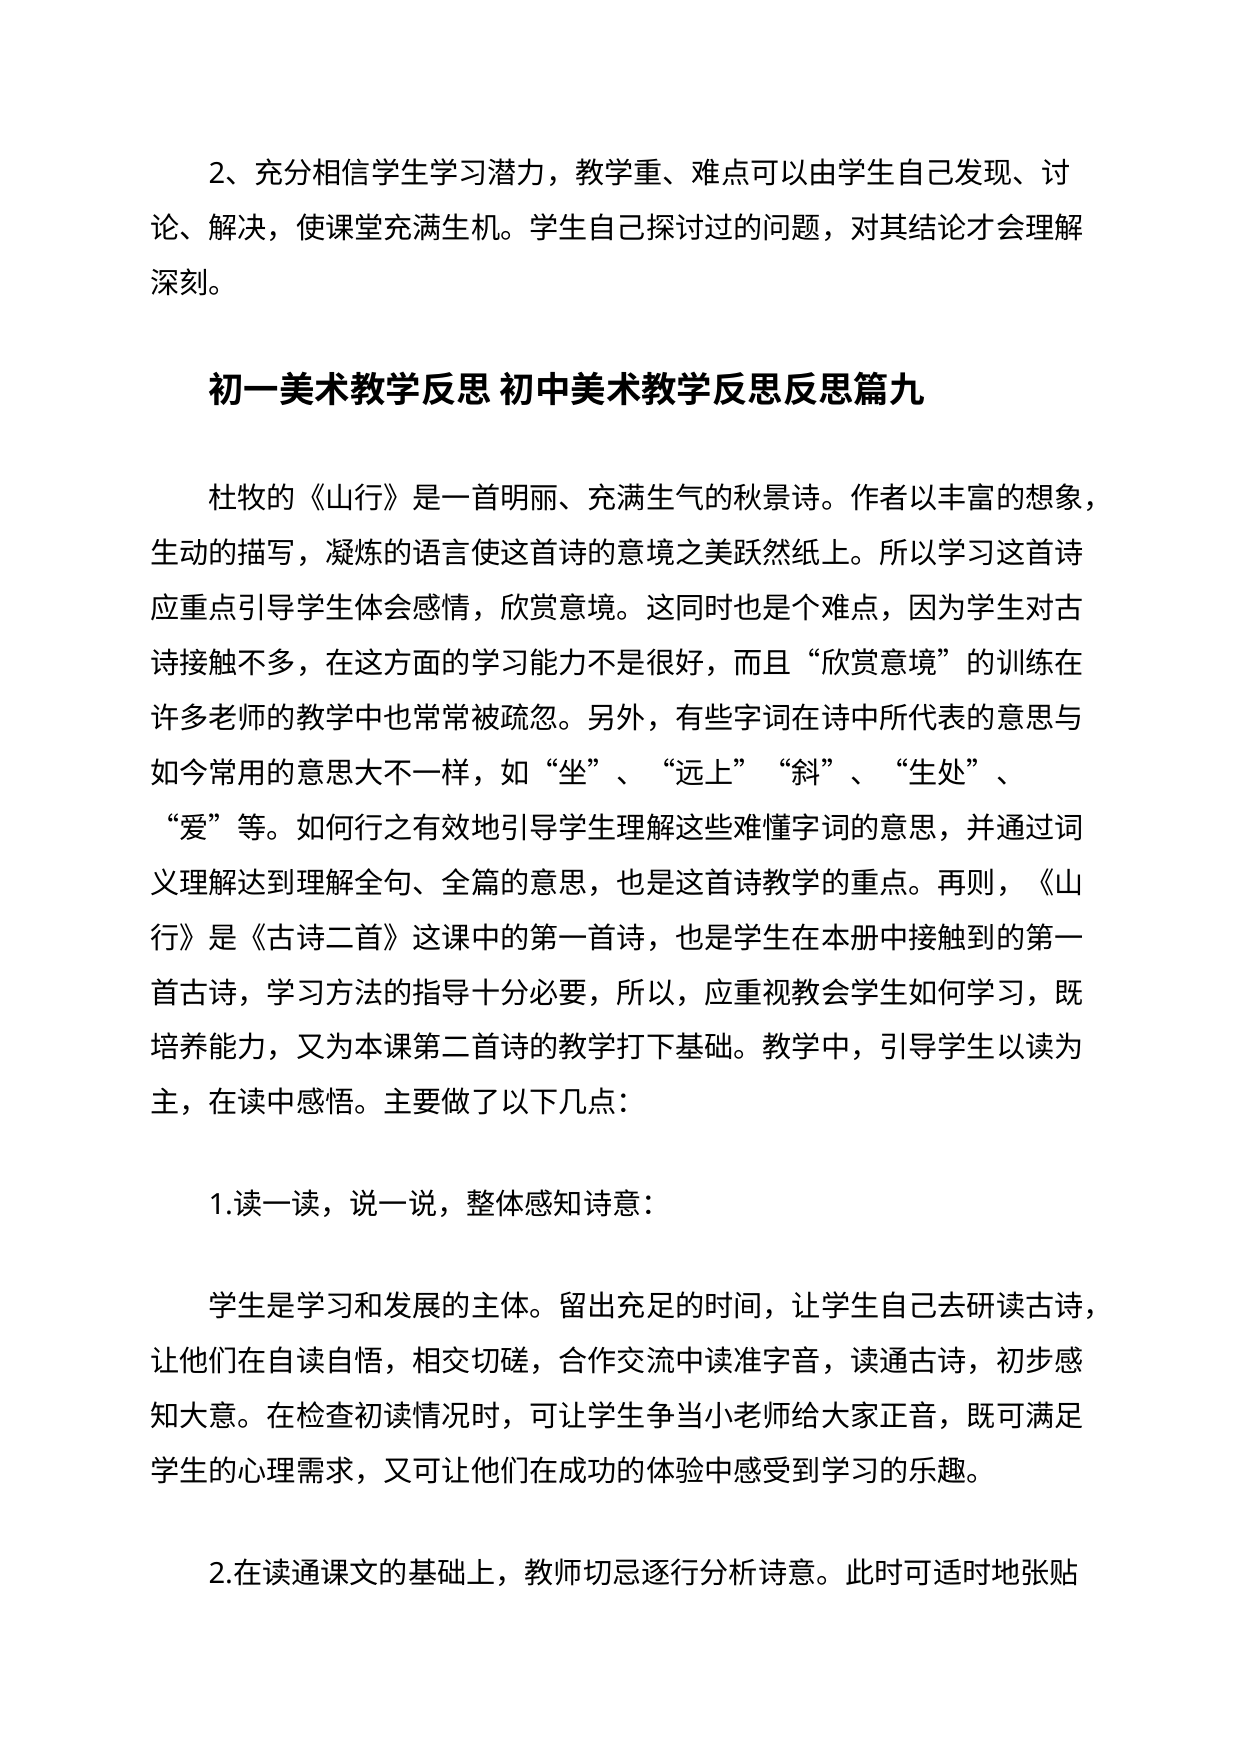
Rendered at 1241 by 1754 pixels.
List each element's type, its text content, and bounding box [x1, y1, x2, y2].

text 2、充分相信学生学习潜力，教学重、难点可以由学生自己发现、讨论、解决，使课堂充满生机。学生自己探讨过的问题，对其结论才会理解深刻。 [150, 150, 1090, 302]
text 学生是学习和发展的主体。留出充足的时间，让学生自己去研读古诗，让他们在自读自悟，相交切磋，合作交流中读准字音，读通古诗，初步感知大意。在检查初读情况时，可让学生争当小老师给大家正音，既可满足学生的心理需求，又可让他们在成功的体验中感受到学习的乐趣。 [150, 1283, 1090, 1490]
text 初一美术教学反思 初中美术教学反思反思篇九 [150, 362, 1090, 413]
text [150, 1549, 1090, 1592]
text 1.读一读，说一说，整体感知诗意： [150, 1181, 1090, 1223]
text 杜牧的《山行》是一首明丽、充满生气的秋景诗。作者以丰富的想象，生动的描写，凝炼的语言使这首诗的意境之美跃然纸上。所以学习这首诗应重点引导学生体会感情，欣赏意境。这同时也是个难点，因为学生对古诗接触不多，在这方面的学习能力不是很好，而且“欣赏意境”的训练在许多老师的教学中也常常被疏忽。另外，有些字词在诗中所代表的意思与如今常用的意思大不一样，如“坐”、“远上”“斜”、“生处”、“爱”等。如何行之有效地引导学生理解这些难懂字词的意思，并通过词义理解达到理解全句、全篇的意思，也是这首诗教学的重点。再则，《山行》是《古诗二首》这课中的第一首诗，也是学生在本册中接触到的第一首古诗，学习方法的指导十分必要，所以，应重视教会学生如何学习，既培养能力，又为本课第二首诗的教学打下基础。教学中，引导学生以读为主，在读中感悟。主要做了以下几点： [150, 475, 1090, 1121]
